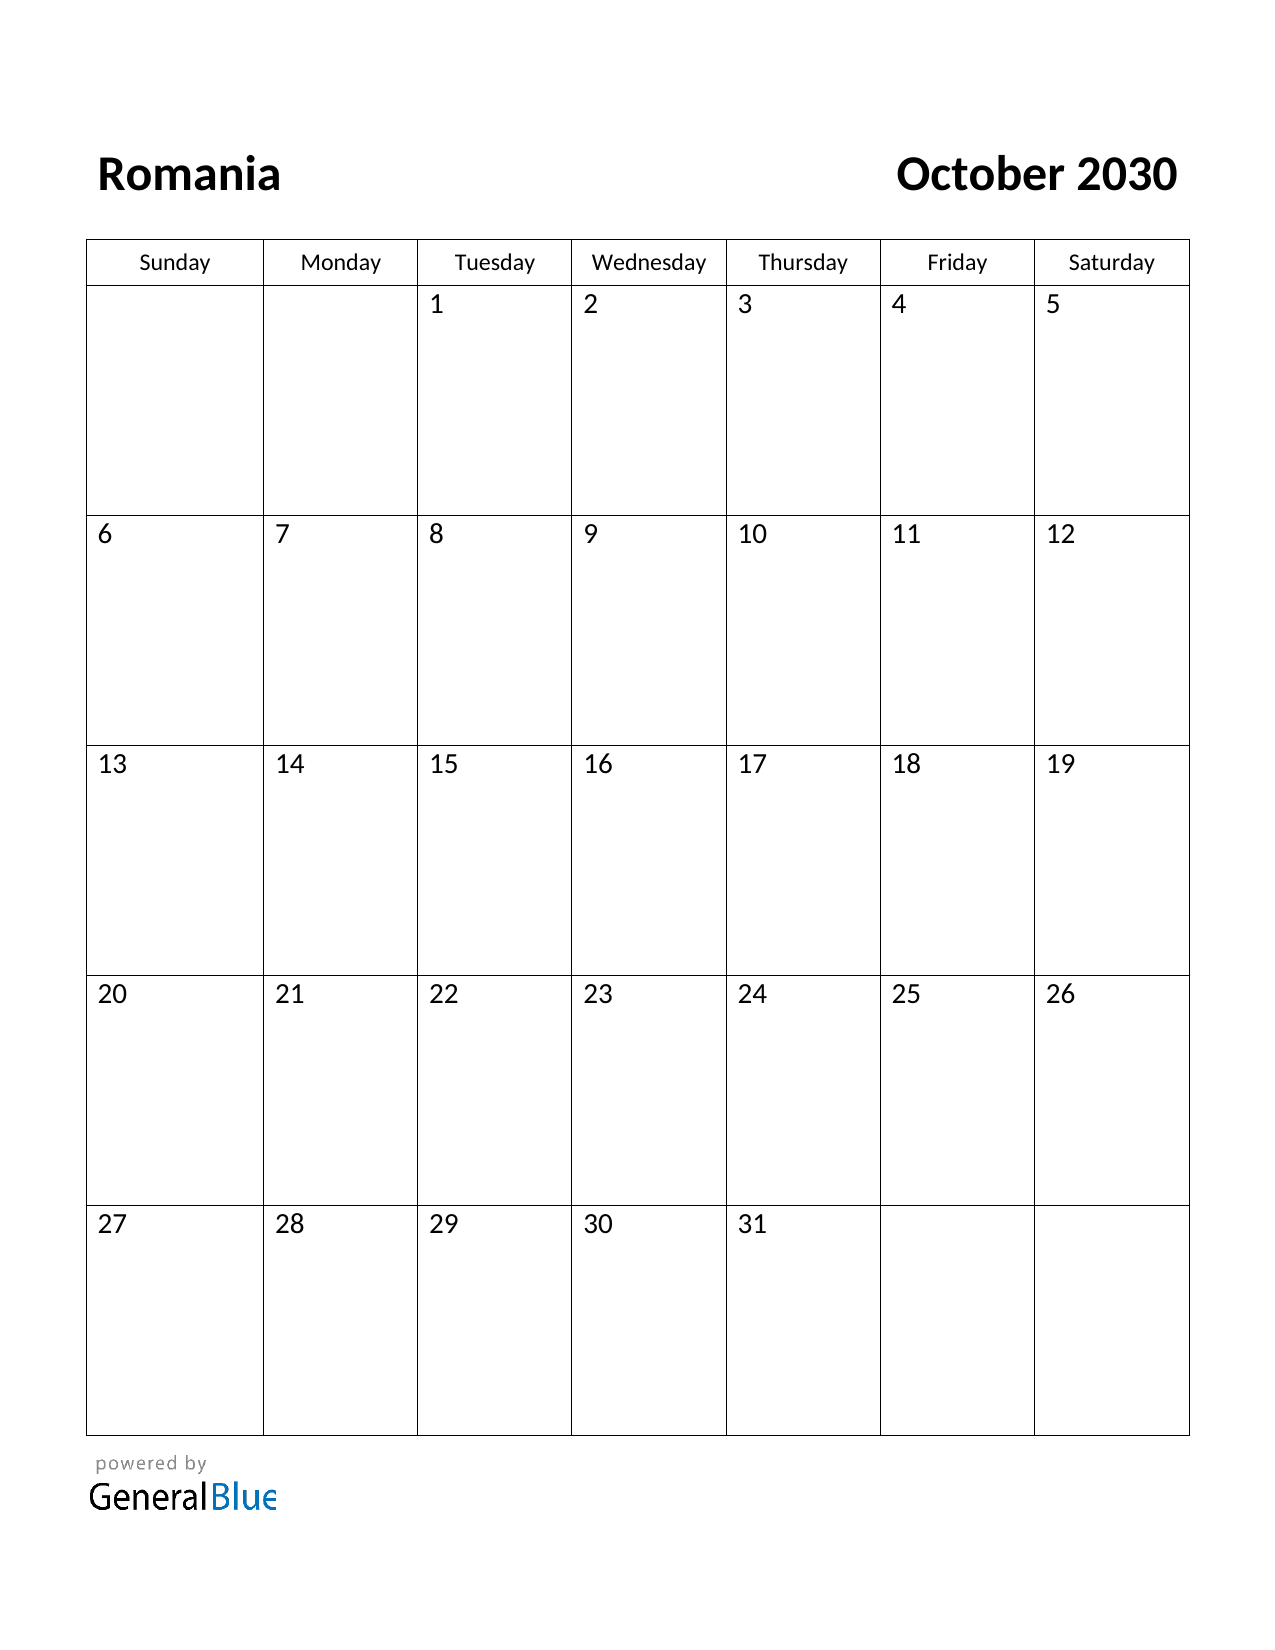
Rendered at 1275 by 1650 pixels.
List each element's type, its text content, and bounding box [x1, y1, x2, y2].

table_cell [1035, 548, 1189, 744]
table_cell 2 [572, 286, 726, 318]
table_cell 4 [881, 286, 1034, 318]
table_cell 20 [87, 976, 263, 1008]
table_cell 5 [1035, 286, 1189, 318]
table_cell [881, 1238, 1034, 1434]
table_cell [87, 548, 263, 744]
table_cell [1035, 1008, 1189, 1204]
table_cell [264, 286, 417, 318]
table_cell [1035, 778, 1189, 974]
table_cell [572, 548, 726, 744]
table_cell 26 [1035, 976, 1189, 1008]
table_cell 22 [418, 976, 571, 1008]
table_cell [418, 1008, 571, 1204]
table_cell 17 [727, 746, 880, 778]
table_cell Monday [264, 240, 417, 284]
table_cell 29 [418, 1206, 571, 1238]
table_cell [264, 778, 417, 974]
table_cell 30 [572, 1206, 726, 1238]
table_cell Sunday [87, 240, 263, 284]
table_cell [727, 318, 880, 514]
table_cell Friday [881, 240, 1034, 284]
table_cell [87, 778, 263, 974]
table_cell 15 [418, 746, 571, 778]
table_cell [727, 778, 880, 974]
table_cell 1 [418, 286, 571, 318]
table_cell [881, 778, 1034, 974]
table_cell [727, 1238, 880, 1434]
table_cell [727, 548, 880, 744]
table_cell [881, 1008, 1034, 1204]
table_cell [86, 1436, 1189, 1534]
table_cell 7 [264, 516, 417, 548]
table_cell 10 [727, 516, 880, 548]
table_cell [418, 548, 571, 744]
table_cell [572, 778, 726, 974]
table_cell [264, 318, 417, 514]
table_header Romania [86, 105, 572, 239]
table_cell [881, 1206, 1034, 1238]
table_cell 6 [87, 516, 263, 548]
table_cell 21 [264, 976, 417, 1008]
table_cell [572, 1238, 726, 1434]
table_cell 24 [727, 976, 880, 1008]
table_cell 31 [727, 1206, 880, 1238]
table_cell 8 [418, 516, 571, 548]
table_cell [264, 548, 417, 744]
table_cell [87, 318, 263, 514]
table_cell [1035, 1206, 1189, 1238]
table_header October 2030 [572, 105, 1189, 239]
table_cell [418, 1238, 571, 1434]
table_cell 9 [572, 516, 726, 548]
table_cell [881, 318, 1034, 514]
table_cell Thursday [727, 240, 880, 284]
table_cell [572, 1008, 726, 1204]
table_cell Saturday [1035, 240, 1189, 284]
table_cell 25 [881, 976, 1034, 1008]
table_cell 19 [1035, 746, 1189, 778]
table_cell 18 [881, 746, 1034, 778]
table_cell [418, 778, 571, 974]
table_cell [1035, 318, 1189, 514]
table_cell [418, 318, 571, 514]
table_cell Tuesday [418, 240, 571, 284]
table_cell 28 [264, 1206, 417, 1238]
table_cell [1035, 1238, 1189, 1434]
table_cell [881, 548, 1034, 744]
table_cell Wednesday [572, 240, 726, 284]
table_cell [264, 1238, 417, 1434]
table_cell [87, 286, 263, 318]
table_cell 16 [572, 746, 726, 778]
table_cell 14 [264, 746, 417, 778]
table_cell [572, 318, 726, 514]
table_cell [264, 1008, 417, 1204]
table_cell 13 [87, 746, 263, 778]
table_cell 3 [727, 286, 880, 318]
table_cell 23 [572, 976, 726, 1008]
table_cell 11 [881, 516, 1034, 548]
table_cell 12 [1035, 516, 1189, 548]
table_cell [87, 1238, 263, 1434]
table_cell [87, 1008, 263, 1204]
table_cell 27 [87, 1206, 263, 1238]
picture [88, 1452, 276, 1515]
table_cell [727, 1008, 880, 1204]
